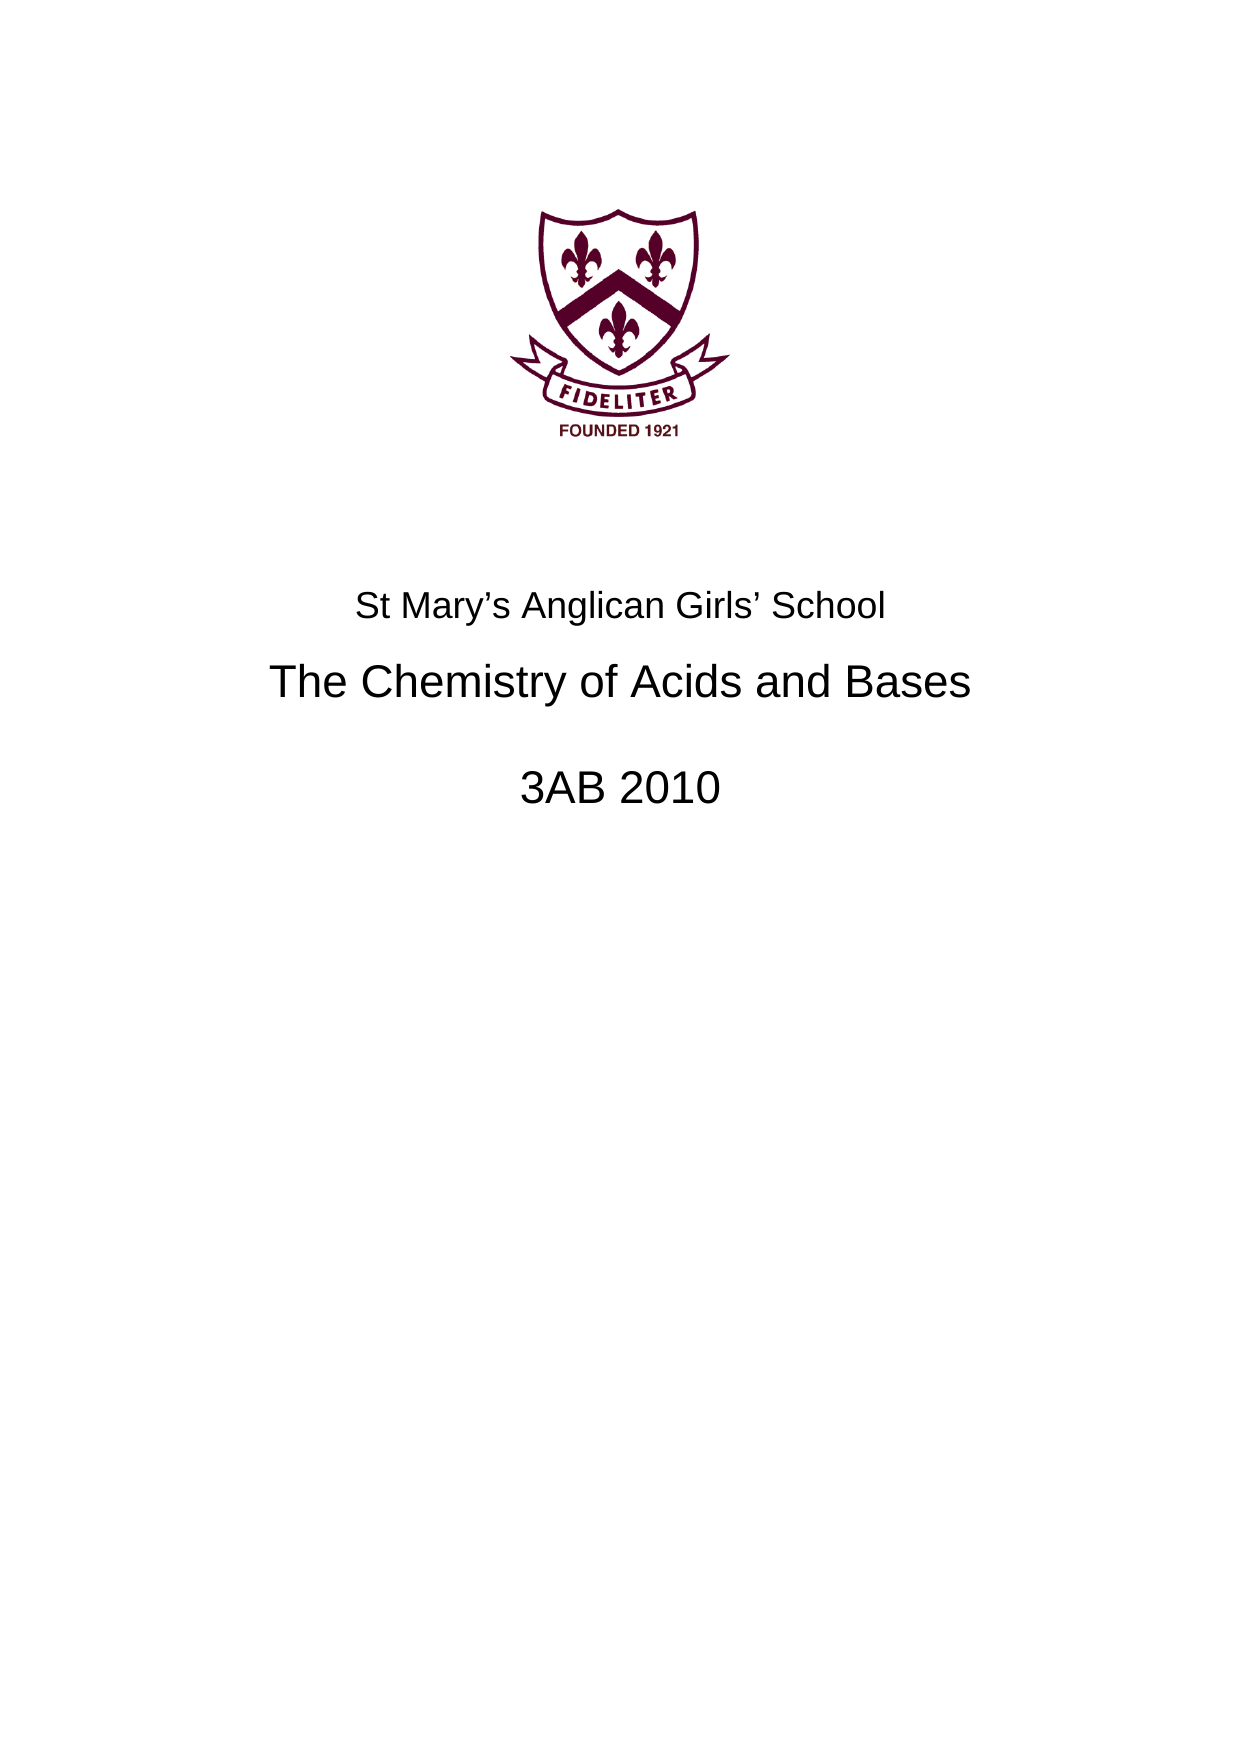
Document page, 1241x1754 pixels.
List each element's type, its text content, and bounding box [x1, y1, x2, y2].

text St Mary’s Anglican Girls’ School [150, 583, 1090, 626]
picture [504, 207, 736, 440]
text The Chemistry of Acids and Bases [150, 655, 1090, 707]
text 3AB 2010 [150, 760, 1090, 813]
